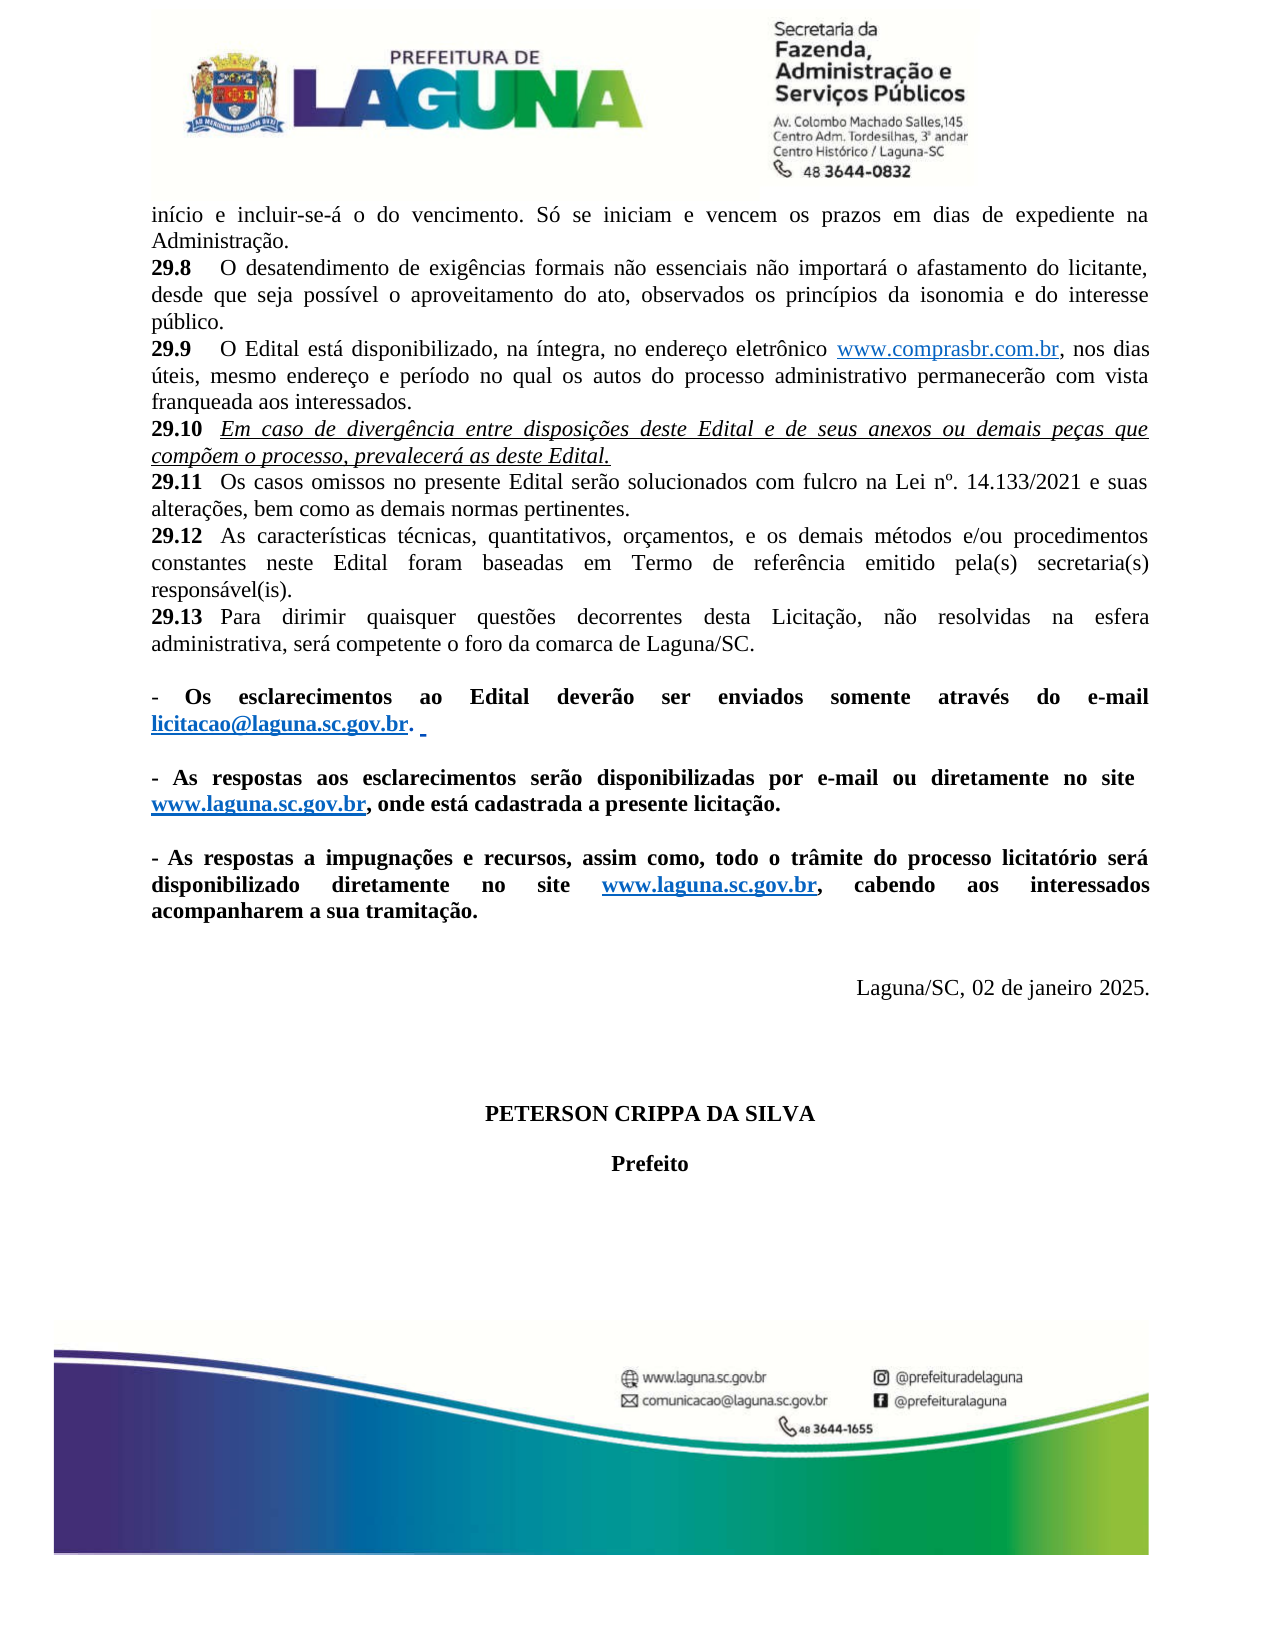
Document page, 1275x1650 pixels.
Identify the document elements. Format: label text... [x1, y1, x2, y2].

list As características técnicas, quantitativos, orçamentos, e os demais métodos e/ou procedimentos constantes neste Edital foram baseadas em Termo de referência emitido pela(s) secretaria(s) responsável(is). [151, 522, 1150, 602]
text PETERSON CRIPPA DA SILVA [339, 1100, 961, 1126]
text início e incluir-se-á o do vencimento. Só se iniciam e vencem os prazos em dias de expediente na Administração. [151, 201, 1150, 253]
list Os esclarecimentos ao Edital deverão ser enviados somente através do e-mail licitacao@laguna.sc.gov.br. [151, 683, 1150, 736]
text Laguna/SC, 02 de janeiro 2025. [112, 974, 1150, 1000]
list Para dirimir quaisquer questões decorrentes desta Licitação, não resolvidas na esfera administrativa, será competente o foro da comarca de Laguna/SC. [151, 603, 1150, 656]
list As respostas a impugnações e recursos, assim como, todo o trâmite do processo licitatório será disponibilizado diretamente no site www.laguna.sc.gov.br, cabendo aos interessados acompanharem a sua tramitação. [151, 844, 1150, 924]
list O desatendimento de exigências formais não essenciais não importará o afastamento do licitante, desde que seja possível o aproveitamento do ato, observados os princípios da isonomia e do interesse público. [151, 254, 1150, 334]
picture [53, 1320, 1149, 1555]
text Prefeito [339, 1150, 961, 1177]
picture [151, 9, 980, 201]
list Em caso de divergência entre disposições deste Edital e de seus anexos ou demais peças que compõem o processo, prevalecerá as deste Edital. [151, 415, 1150, 468]
list O Edital está disponibilizado, na íntegra, no endereço eletrônico www.comprasbr.com.br, nos dias úteis, mesmo endereço e período no qual os autos do processo administrativo permanecerão com vista franqueada aos interessados. [151, 335, 1150, 415]
list Os casos omissos no presente Edital serão solucionados com fulcro na Lei nº. 14.133/2021 e suas alterações, bem como as demais normas pertinentes. [151, 468, 1150, 521]
list As respostas aos esclarecimentos serão disponibilizadas por e-mail ou diretamente no site www.laguna.sc.gov.br, onde está cadastrada a presente licitação. [151, 764, 1150, 817]
